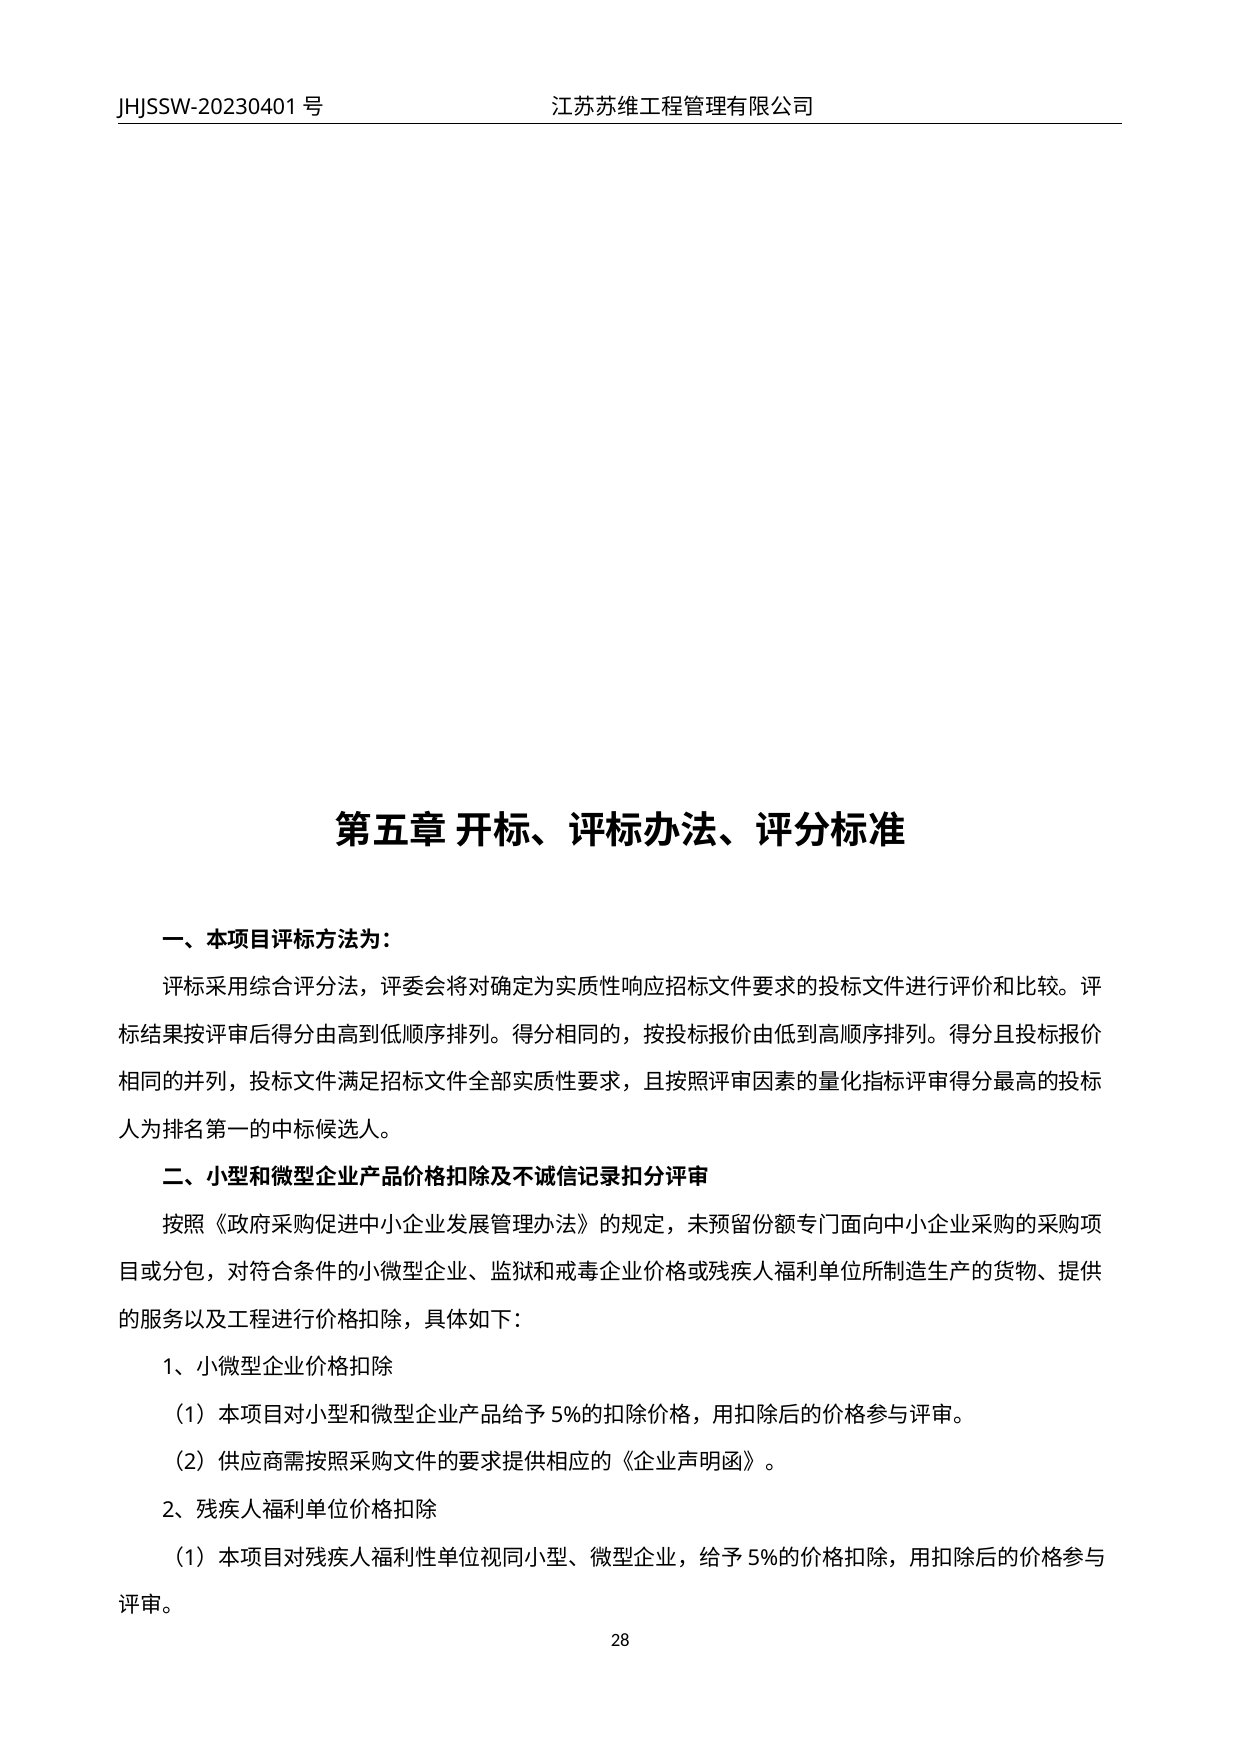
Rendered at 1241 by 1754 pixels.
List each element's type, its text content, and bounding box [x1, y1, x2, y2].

text 一、本项目评标方法为： [118, 922, 1122, 953]
text 1、小微型企业价格扣除 [151, 1349, 1122, 1381]
text 评审。 [118, 1587, 1122, 1619]
subtitle 第五章 开标、评标办法、评分标准 [118, 800, 1122, 854]
text （1）本项目对小型和微型企业产品给予5%的扣除价格，用扣除后的价格参与评审。 [118, 1397, 1122, 1428]
text 2、残疾人福利单位价格扣除 [162, 1492, 1122, 1524]
text 按照《政府采购促进中小企业发展管理办法》的规定，未预留份额专门面向中小企业采购的采购项目或分包，对符合条件的小微型企业、监狱和戒毒企业价格或残疾人福利单位所制造生产的货物、提供的服务以及工程进行价格扣除，具体如下： [118, 1207, 1122, 1333]
text （1）本项目对残疾人福利性单位视同小型、微型企业，给予5%的价格扣除，用扣除后的价格参与 [151, 1539, 1122, 1571]
text 二、小型和微型企业产品价格扣除及不诚信记录扣分评审 [118, 1159, 1122, 1191]
text （2）供应商需按照采购文件的要求提供相应的《企业声明函》。 [118, 1444, 1122, 1476]
text 评标采用综合评分法，评委会将对确定为实质性响应招标文件要求的投标文件进行评价和比较。评标结果按评审后得分由高到低顺序排列。得分相同的，按投标报价由低到高顺序排列。得分且投标报价相同的并列，投标文件满足招标文件全部实质性要求，且按照评审因素的量化指标评审得分最高的投标人为排名第一的中标候选人。 [118, 969, 1122, 1143]
